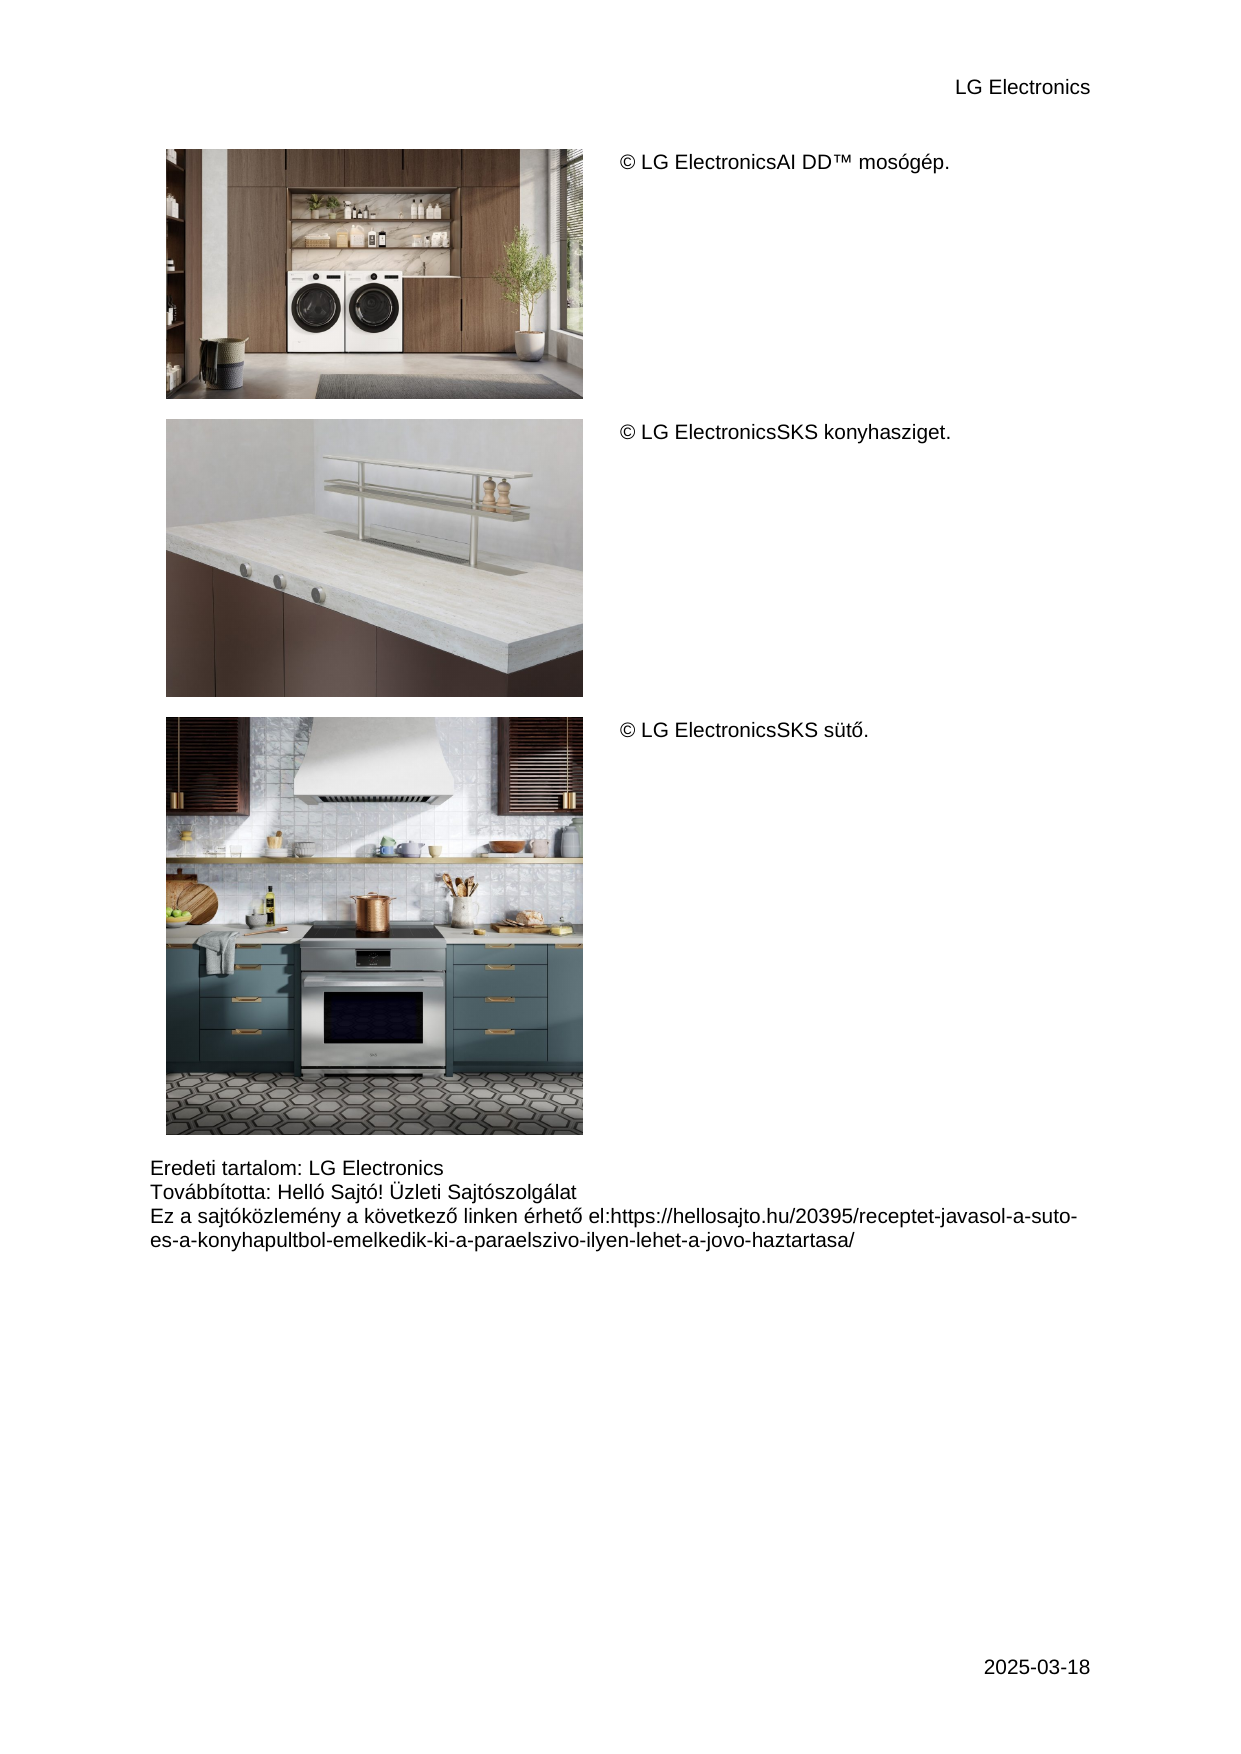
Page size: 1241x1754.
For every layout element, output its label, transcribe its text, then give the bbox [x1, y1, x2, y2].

table_header [150, 150, 620, 419]
picture [166, 149, 583, 399]
table_cell © LG Electronics [620, 420, 1090, 718]
text Továbbította: Helló Sajtó! Üzleti Sajtószolgálat [150, 1179, 1090, 1203]
table_cell [150, 718, 620, 1156]
text Ez a sajtóközlemény a következő linken érhető el: [150, 1203, 1090, 1251]
table_cell © LG Electronics [620, 718, 1090, 1156]
table_header © LG Electronics [620, 150, 1090, 419]
text Eredeti tartalom: LG Electronics [150, 1156, 1090, 1179]
picture [166, 717, 583, 1135]
picture [166, 419, 583, 697]
table_cell [150, 420, 620, 718]
